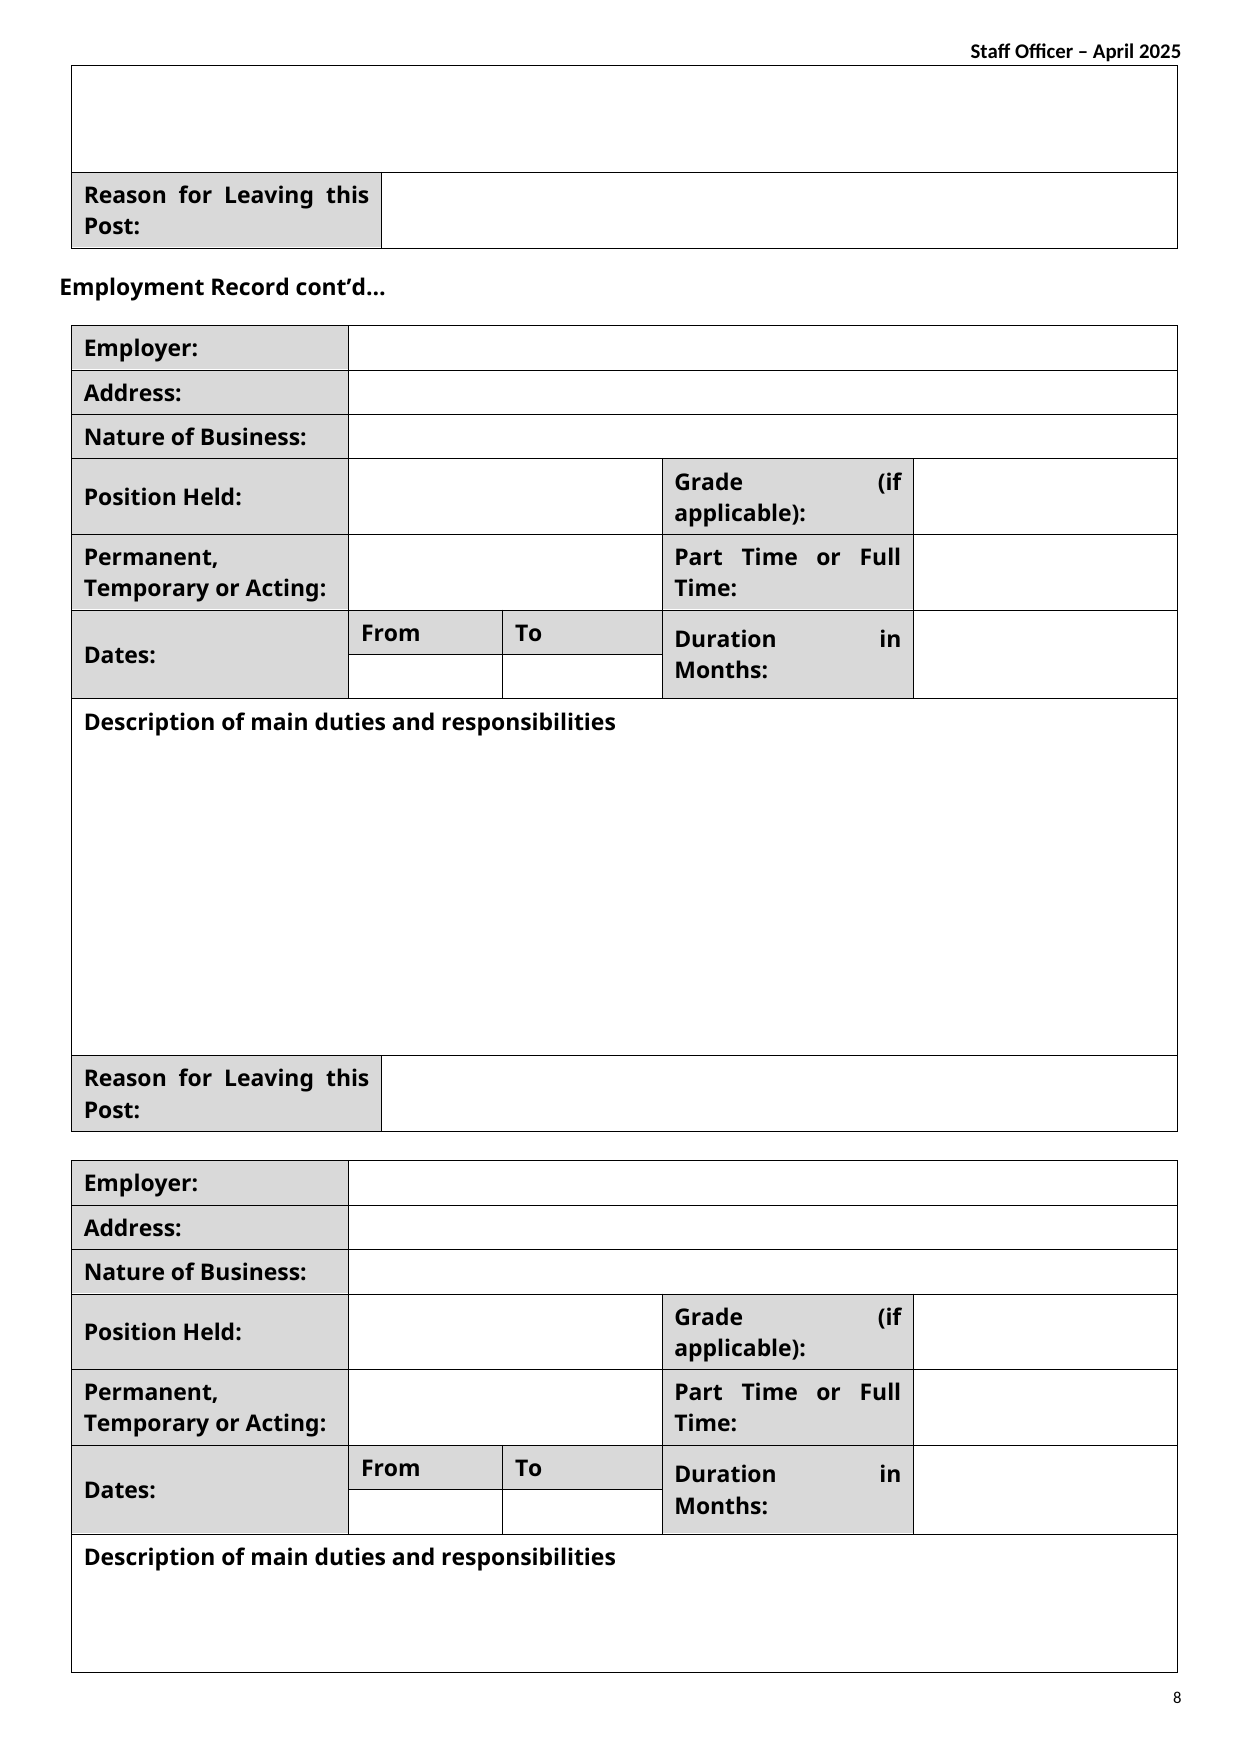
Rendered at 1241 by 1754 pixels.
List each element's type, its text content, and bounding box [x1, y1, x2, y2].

text Employment Record cont’d… [59, 271, 1181, 302]
table_cell To [503, 1446, 662, 1489]
table_cell [349, 459, 662, 534]
table_cell Description of main duties and responsibilities [72, 699, 1177, 1055]
table_cell Part Time or Full Time: [663, 535, 913, 609]
table_cell From [349, 611, 502, 654]
table_cell [914, 459, 1177, 534]
table_cell Address: [72, 1206, 348, 1249]
table_cell [914, 611, 1177, 698]
table_header [349, 326, 1177, 369]
table_cell Permanent, Temporary or Acting: [72, 535, 348, 609]
table_cell Position Held: [72, 459, 348, 534]
table_cell Permanent, Temporary or Acting: [72, 1370, 348, 1445]
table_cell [72, 66, 1177, 172]
table_cell To [503, 611, 662, 654]
table_cell Reason for Leaving this Post: [72, 1056, 381, 1131]
table_cell [914, 1295, 1177, 1369]
table_cell [503, 655, 662, 698]
table_cell [349, 1295, 662, 1369]
table_cell [349, 1250, 1177, 1293]
table_cell Grade (if applicable): [663, 459, 913, 534]
table_cell [349, 655, 502, 698]
table_cell Reason for Leaving this Post: [72, 173, 381, 247]
table_header [349, 1161, 1177, 1205]
table_header Employer: [72, 1161, 348, 1205]
table_cell [914, 1446, 1177, 1533]
table_cell [914, 535, 1177, 609]
table_cell Dates: [72, 611, 348, 698]
table_cell [349, 371, 1177, 414]
table_cell Nature of Business: [72, 415, 348, 458]
table_cell Position Held: [72, 1295, 348, 1369]
table_cell From [349, 1446, 502, 1489]
table_cell [503, 1490, 662, 1533]
table_cell [914, 1370, 1177, 1445]
table_cell Dates: [72, 1446, 348, 1533]
table_cell Grade (if applicable): [663, 1295, 913, 1369]
table_cell Part Time or Full Time: [663, 1370, 913, 1445]
table_cell [349, 415, 1177, 458]
table_cell Duration in Months: [663, 1446, 913, 1533]
table_cell [349, 535, 662, 609]
table_cell Nature of Business: [72, 1250, 348, 1293]
table_cell [349, 1206, 1177, 1249]
table_cell [382, 1056, 1177, 1131]
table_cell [72, 1535, 1177, 1672]
table_cell [349, 1490, 502, 1533]
table_cell Duration in Months: [663, 611, 913, 698]
table_cell Address: [72, 371, 348, 414]
table_cell [349, 1370, 662, 1445]
table_cell [382, 173, 1177, 247]
table_header Employer: [72, 326, 348, 369]
